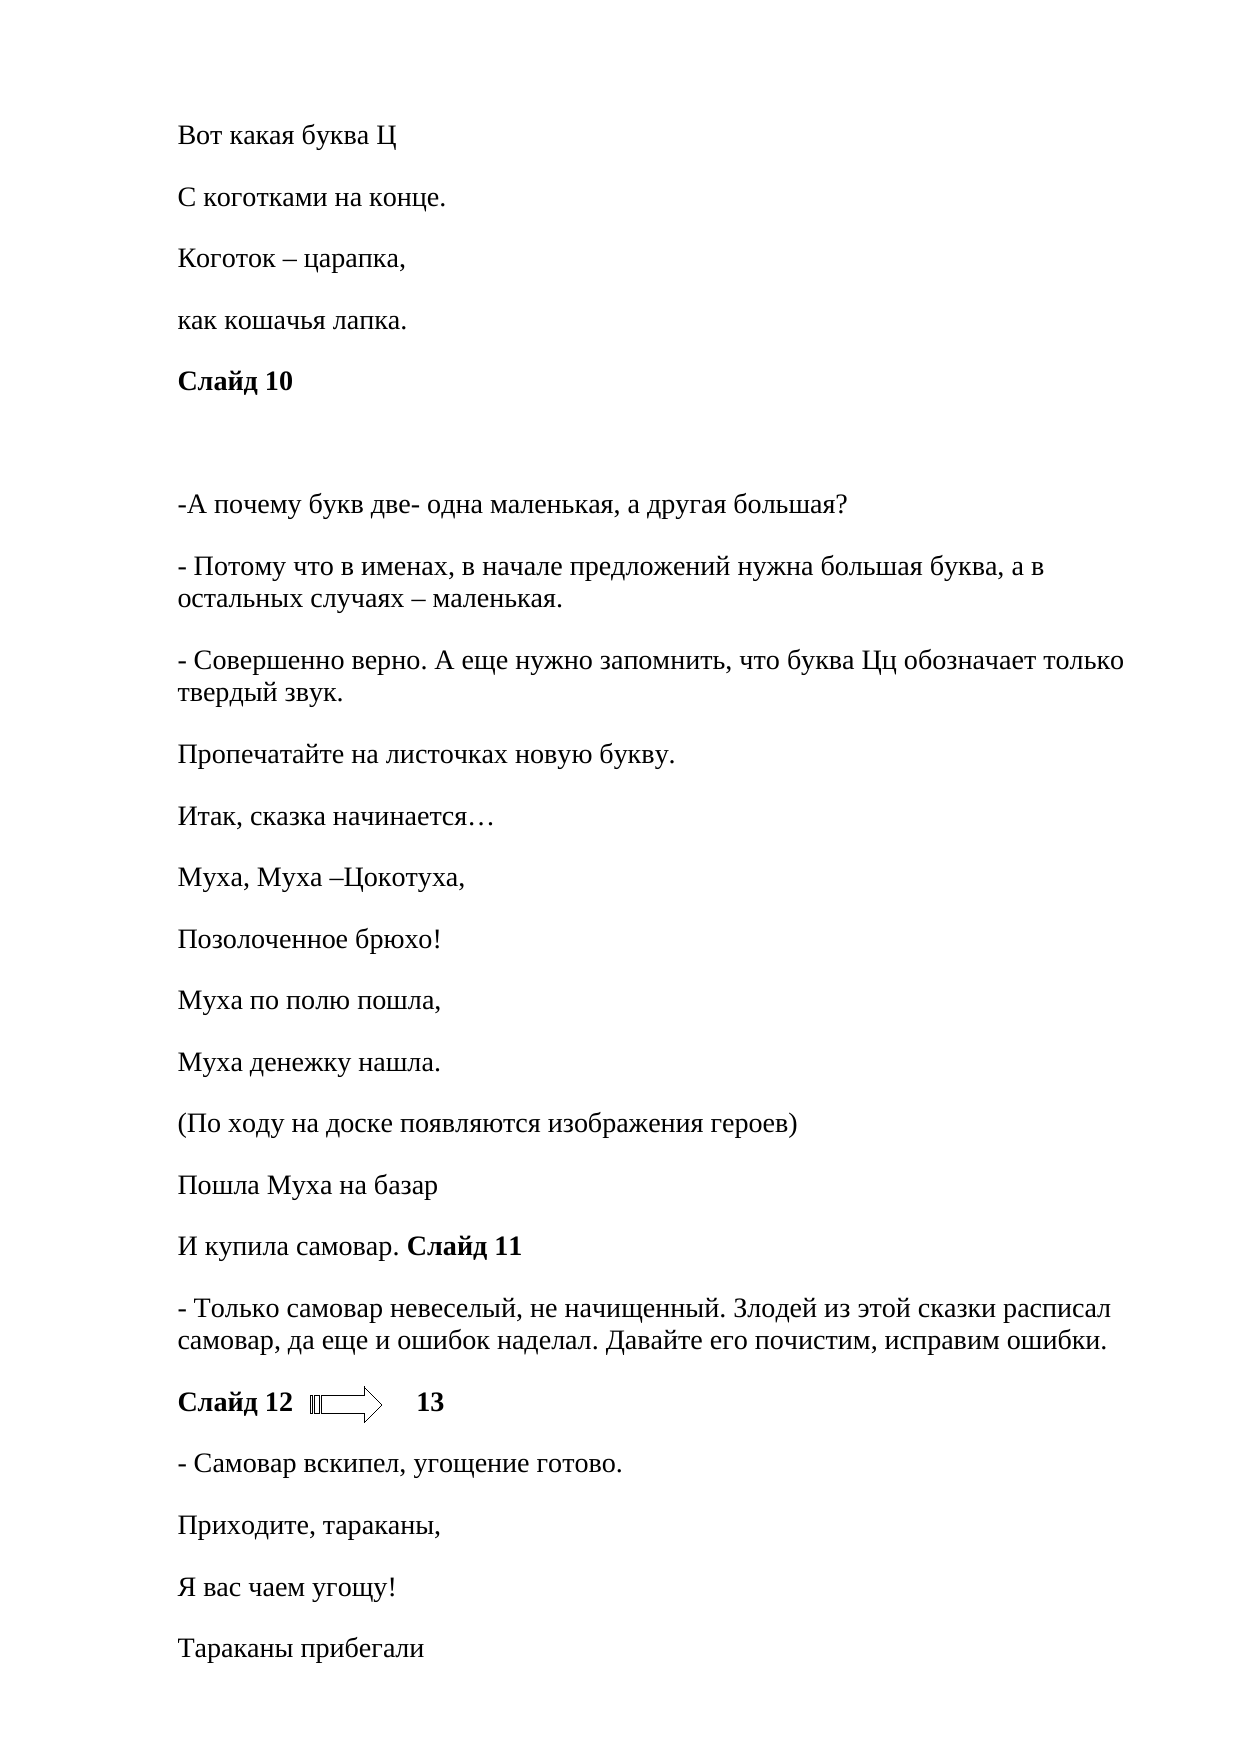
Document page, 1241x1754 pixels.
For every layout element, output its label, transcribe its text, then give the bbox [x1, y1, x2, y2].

text Итак, сказка начинается… [177, 798, 1152, 831]
text Вот какая буква Ц [177, 118, 1152, 151]
text Пропечатайте на листочках новую букву. [177, 737, 1152, 769]
text Слайд 10 [177, 364, 1152, 397]
text Слайд 12 13 [177, 1385, 1152, 1417]
text С коготками на конце. [177, 180, 1152, 212]
text Позолоченное брюхо! [177, 922, 1152, 954]
text - Самовар вскипел, угощение готово. [177, 1447, 1152, 1479]
text Я вас чаем угощу! [177, 1570, 1152, 1602]
text И купила самовар. Слайд 11 [177, 1229, 1152, 1262]
text - Потому что в именах, в начале предложений нужна большая буква, а в остальных случаях – маленькая. [177, 549, 1152, 614]
text Муха денежку нашла. [177, 1045, 1152, 1077]
text Пошла Муха на базар [177, 1168, 1152, 1200]
text - Только самовар невеселый, не начищенный. Злодей из этой сказки расписал самовар, да еще и ошибок наделал. Давайте его почистим, исправим ошибки. [177, 1291, 1152, 1356]
text - Совершенно верно. А еще нужно запомнить, что буква Цц обозначает только твердый звук. [177, 643, 1152, 708]
text -А почему букв две- одна маленькая, а другая большая? [177, 487, 1152, 520]
text Муха, Муха –Цокотуха, [177, 860, 1152, 892]
text как кошачья лапка. [177, 303, 1152, 335]
text Коготок – царапка, [177, 241, 1152, 274]
text (По ходу на доске появляются изображения героев) [177, 1106, 1152, 1139]
text Муха по полю пошла, [177, 983, 1152, 1016]
text Приходите, тараканы, [177, 1508, 1152, 1541]
text Тараканы прибегали [177, 1631, 1152, 1664]
